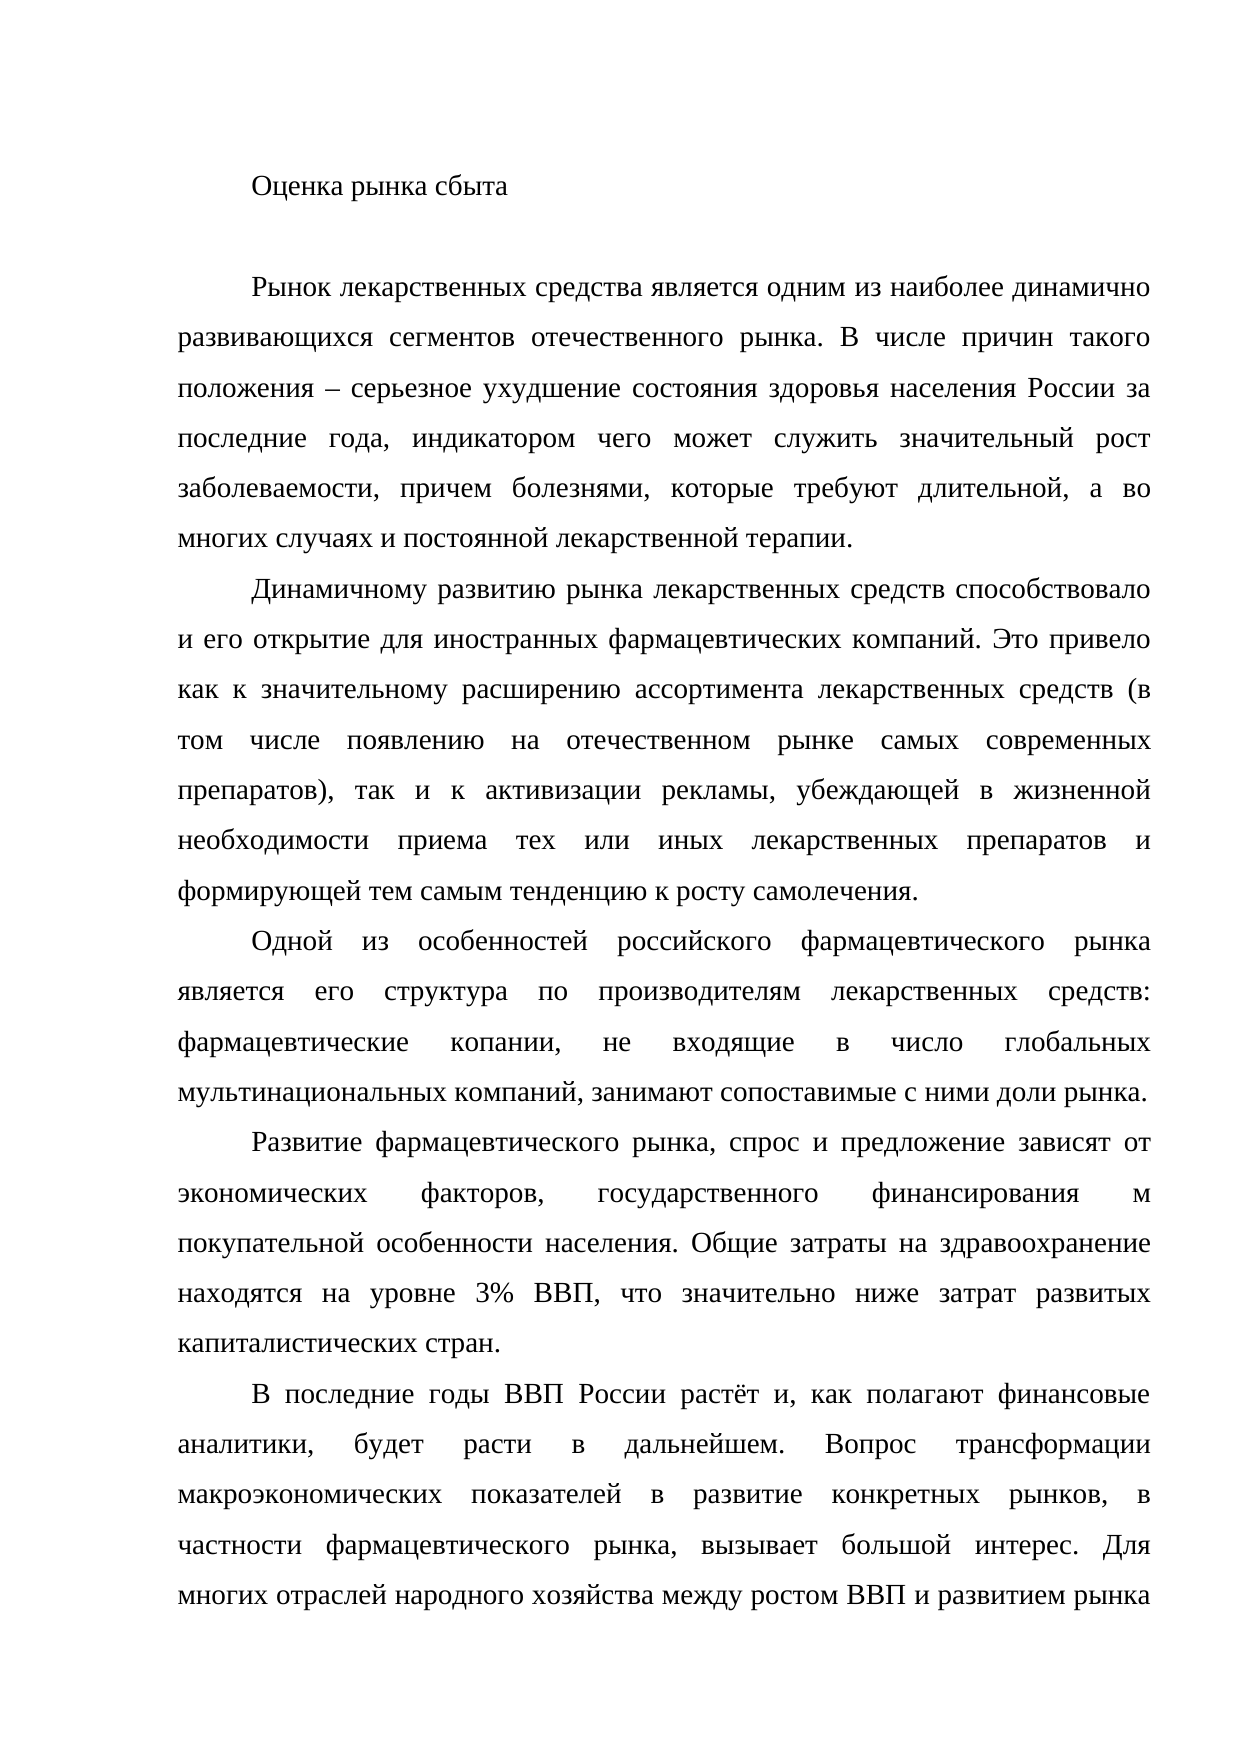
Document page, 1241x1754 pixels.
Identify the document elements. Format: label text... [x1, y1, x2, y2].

text Одной из особенностей российского фармацевтического рынка является его структура по производителям лекарственных средств: фармацевтические копании, не входящие в число глобальных мультинациональных компаний, занимают сопоставимые с ними доли рынка. [177, 923, 1152, 1108]
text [177, 1376, 1152, 1611]
text Динамичному развитию рынка лекарственных средств способствовало и его открытие для иностранных фармацевтических компаний. Это привело как к значительному расширению ассортимента лекарственных средств (в том числе появлению на отечественном рынке самых современных препаратов), так и к активизации рекламы, убеждающей в жизненной необходимости приема тех или иных лекарственных препаратов и формирующей тем самым тенденцию к росту самолечения. [177, 571, 1152, 906]
text Рынок лекарственных средства является одним из наиболее динамично развивающихся сегментов отечественного рынка. В числе причин такого положения – серьезное ухудшение состояния здоровья населения России за последние года, индикатором чего может служить значительный рост заболеваемости, причем болезнями, которые требуют длительной, а во многих случаях и постоянной лекарственной терапии. [177, 269, 1152, 554]
text Оценка рынка сбыта [177, 168, 1152, 202]
text Развитие фармацевтического рынка, спрос и предложение зависят от экономических факторов, государственного финансирования м покупательной особенности населения. Общие затраты на здравоохранение находятся на уровне 3% ВВП, что значительно ниже затрат развитых капиталистических стран. [177, 1124, 1152, 1359]
